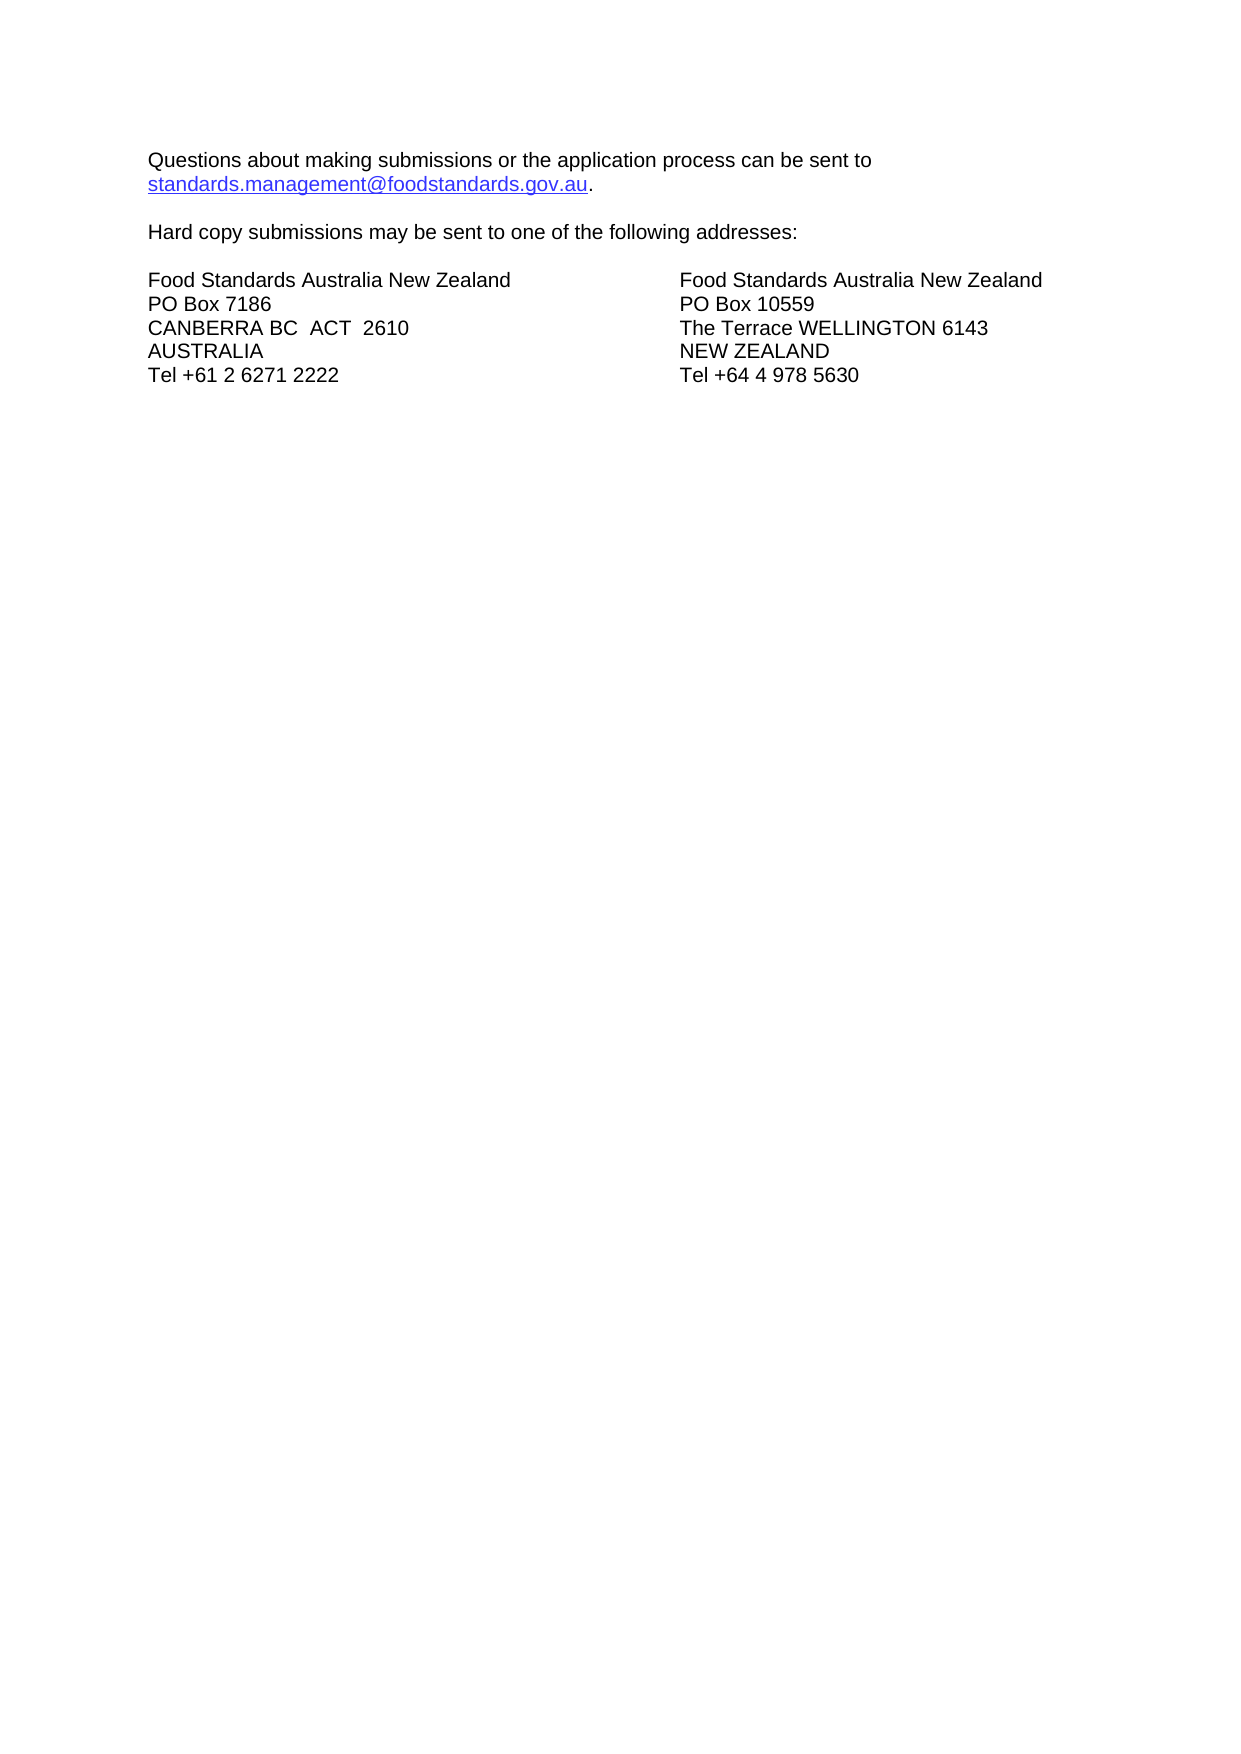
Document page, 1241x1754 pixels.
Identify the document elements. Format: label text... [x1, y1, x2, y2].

text Food Standards Australia New Zealand Food Standards Australia New Zealand [148, 267, 1092, 291]
text Questions about making submissions or the application process can be sent to standards.management@foodstandards.gov.au. [148, 148, 1092, 196]
text CANBERRA BC ACT 2610 The Terrace WELLINGTON 6143 [148, 315, 1092, 339]
text Tel +61 2 6271 2222 Tel +64 4 978 5630 [148, 363, 1092, 387]
text Hard copy submissions may be sent to one of the following addresses: [148, 219, 1092, 243]
text AUSTRALIA NEW ZEALAND [148, 339, 1092, 363]
text PO Box 7186 PO Box 10559 [148, 291, 1092, 315]
